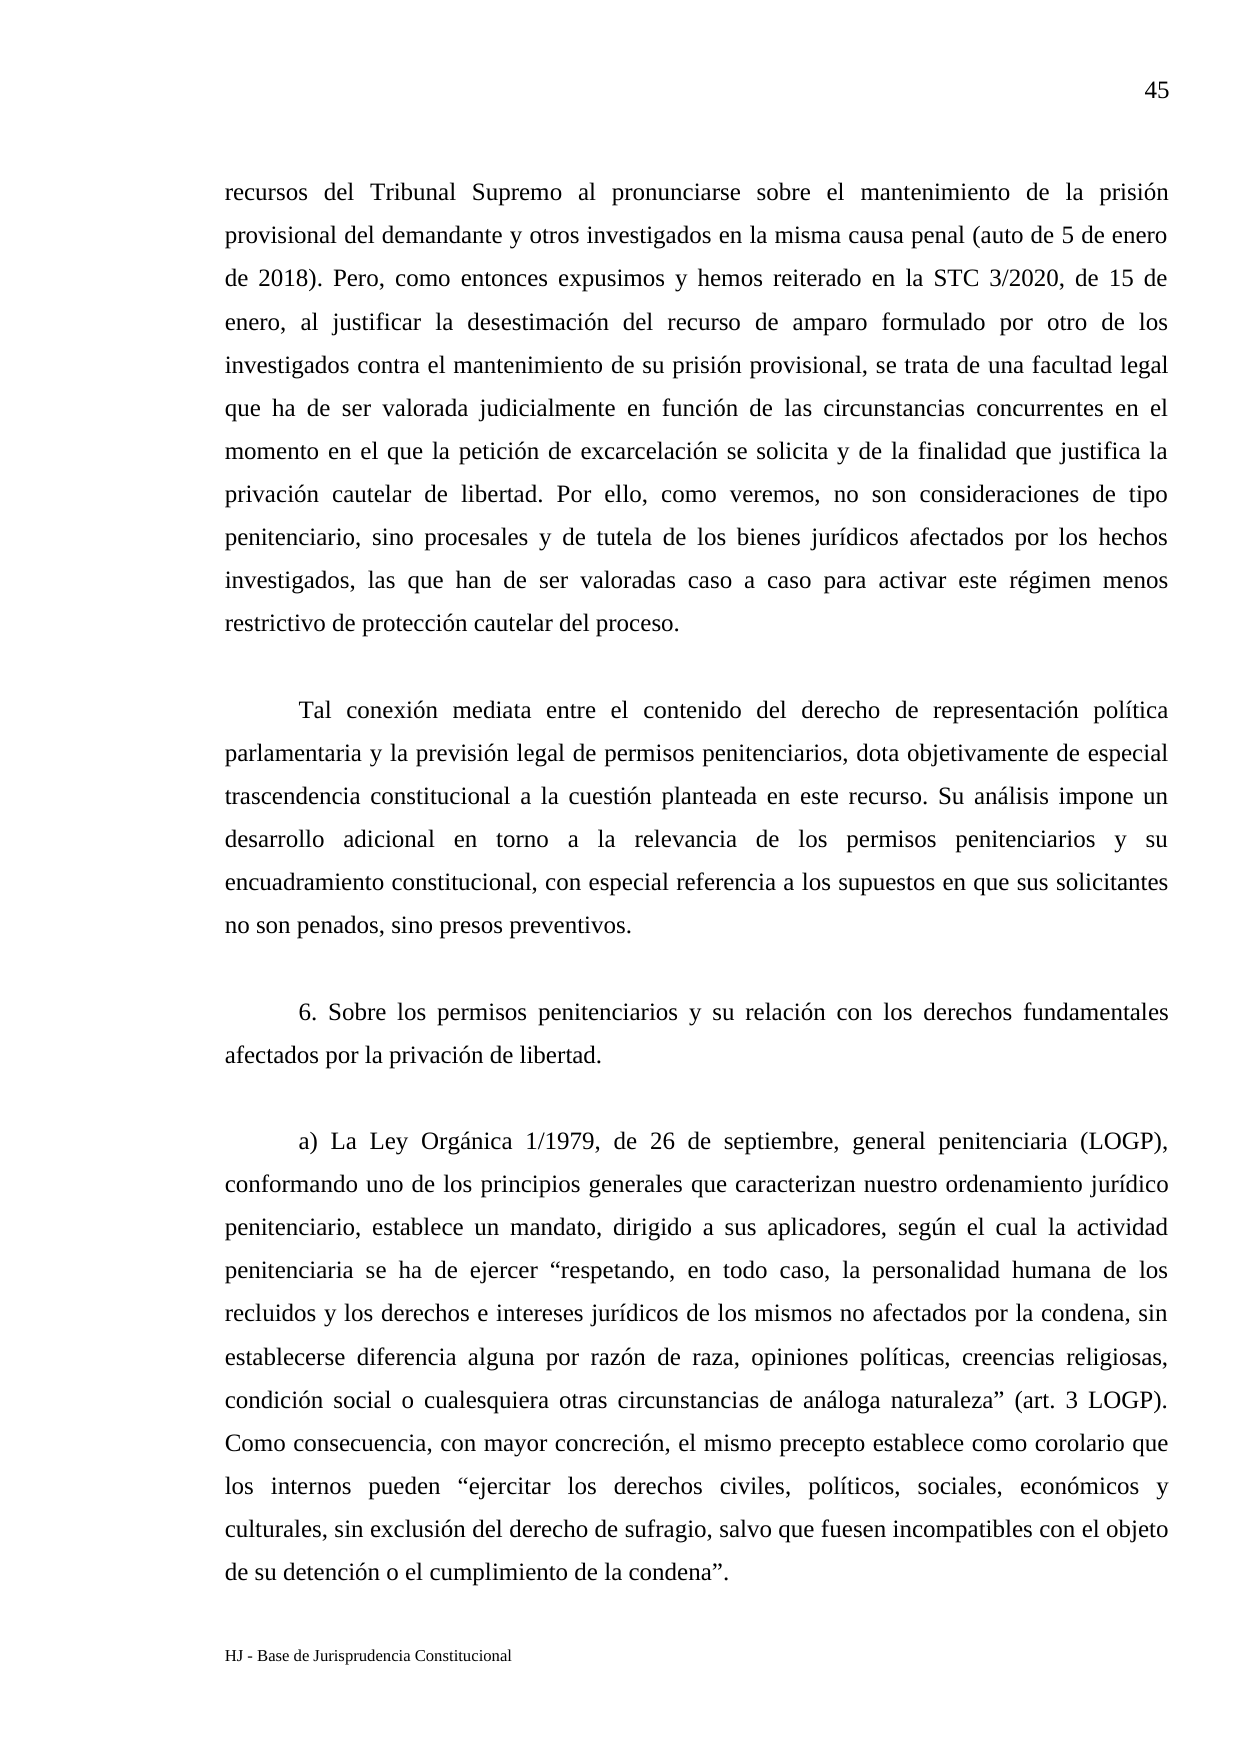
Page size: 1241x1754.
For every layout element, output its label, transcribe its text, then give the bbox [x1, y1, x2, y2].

text a) La Ley Orgánica 1/1979, de 26 de septiembre, general penitenciaria (LOGP), conformando uno de los principios generales que caracterizan nuestro ordenamiento jurídico penitenciario, establece un mandato, dirigido a sus aplicadores, según el cual la actividad penitenciaria se ha de ejercer “respetando, en todo caso, la personalidad humana de los recluidos y los derechos e intereses jurídicos de los mismos no afectados por la condena, sin establecerse diferencia alguna por razón de raza, opiniones políticas, creencias religiosas, condición social o cualesquiera otras circunstancias de análoga naturaleza” (art. 3 LOGP). Como consecuencia, con mayor concreción, el mismo precepto establece como corolario que los internos pueden “ejercitar los derechos civiles, políticos, sociales, económicos y culturales, sin exclusión del derecho de sufragio, salvo que fuesen incompatibles con el objeto de su detención o el cumplimiento de la condena”. [224, 1126, 1169, 1586]
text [224, 177, 1169, 637]
text Tal conexión mediata entre el contenido del derecho de representación política parlamentaria y la previsión legal de permisos penitenciarios, dota objetivamente de especial trascendencia constitucional a la cuestión planteada en este recurso. Su análisis impone un desarrollo adicional en torno a la relevancia de los permisos penitenciarios y su encuadramiento constitucional, con especial referencia a los supuestos en que sus solicitantes no son penados, sino presos preventivos. [224, 695, 1169, 939]
text 6. Sobre los permisos penitenciarios y su relación con los derechos fundamentales afectados por la privación de libertad. [224, 997, 1169, 1068]
